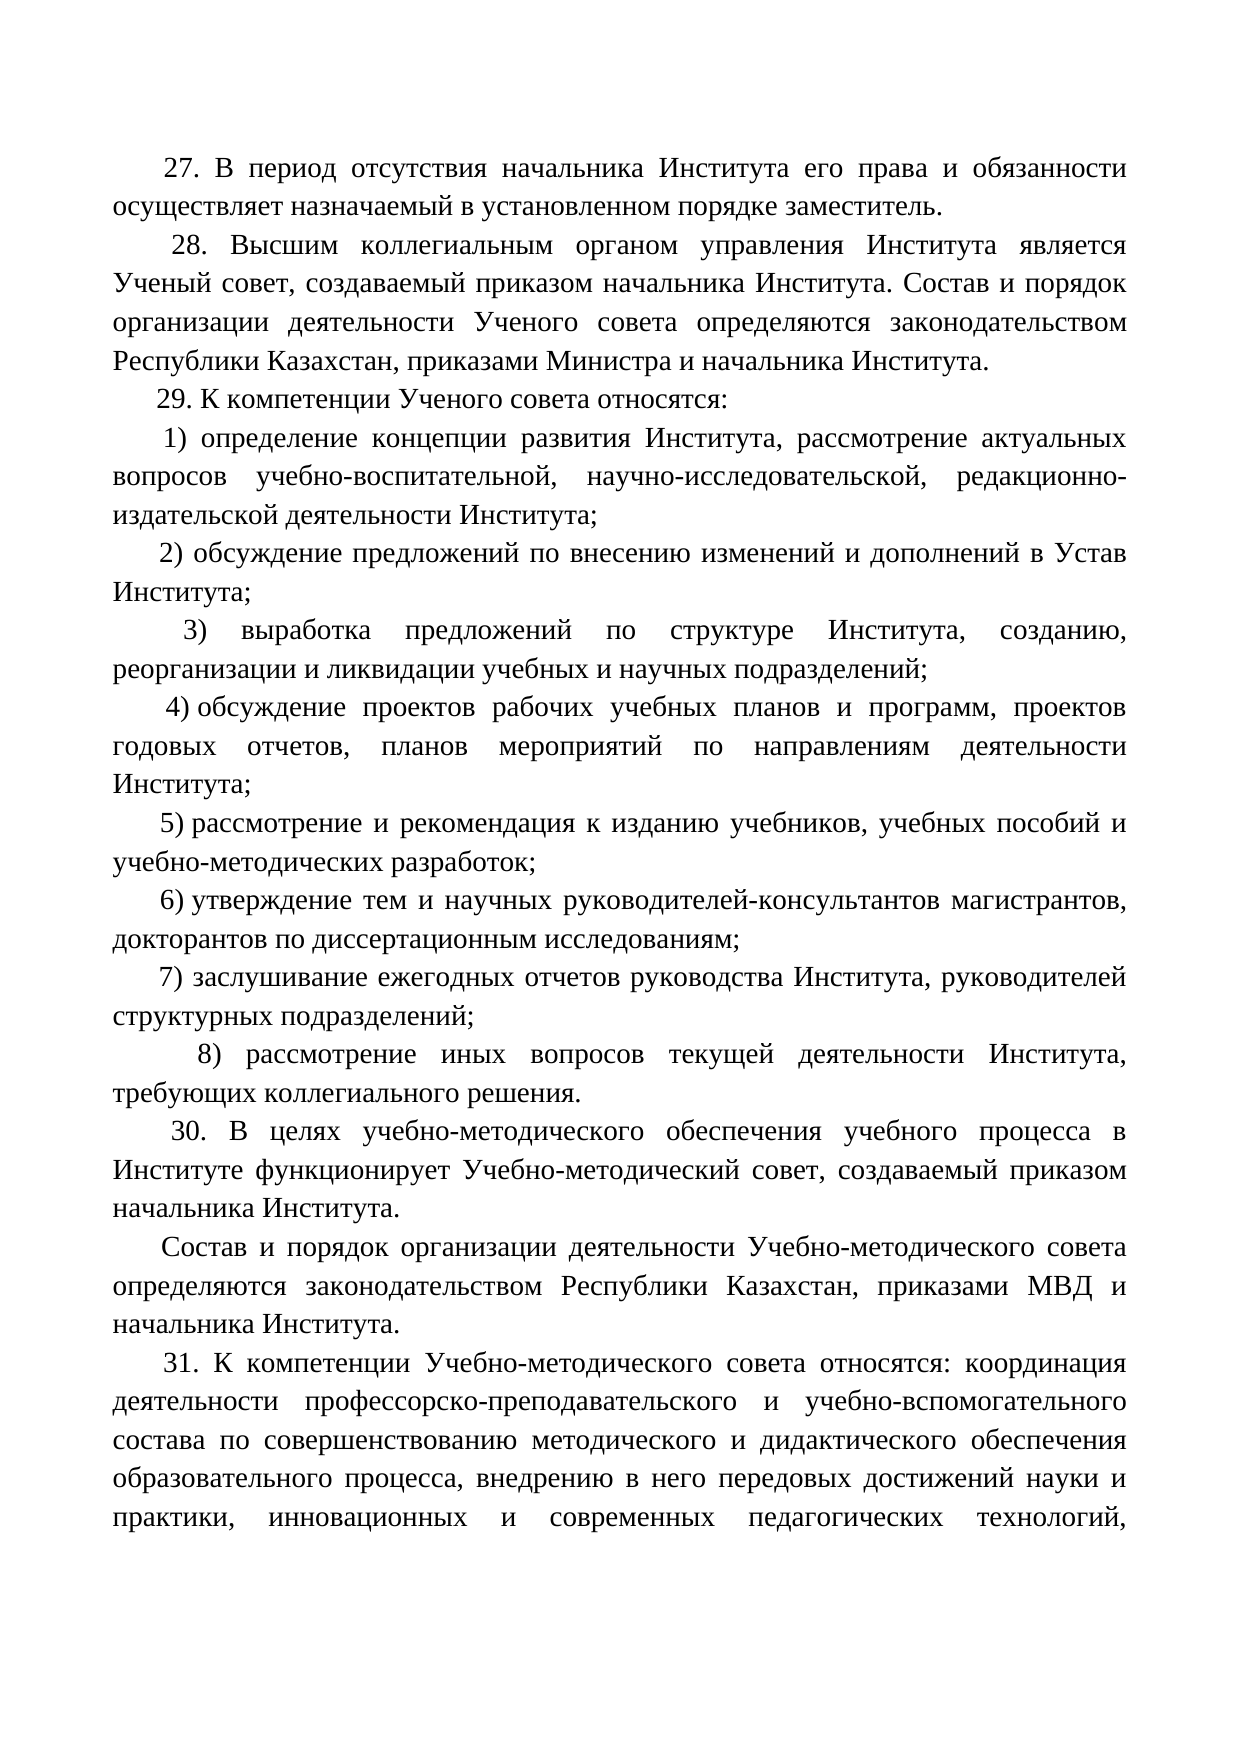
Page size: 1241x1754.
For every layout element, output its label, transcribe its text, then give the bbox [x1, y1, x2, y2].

text Состав и порядок организации деятельности Учебно-методического совета определяются законодательством Республики Казахстан, приказами МВД и начальника Института. [112, 1229, 1128, 1340]
text 5) рассмотрение и рекомендация к изданию учебников, учебных пособий и учебно-методических разработок; [112, 805, 1128, 877]
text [112, 1345, 1128, 1532]
text 30. В целях учебно-методического обеспечения учебного процесса в Институте функционирует Учебно-методический совет, создаваемый приказом начальника Института. [112, 1113, 1128, 1224]
text 28. Высшим коллегиальным органом управления Института является Ученый совет, создаваемый приказом начальника Института. Состав и порядок организации деятельности Ученого совета определяются законодательством Республики Казахстан, приказами Министра и начальника Института. [112, 227, 1128, 376]
text 2) обсуждение предложений по внесению изменений и дополнений в Устав Института; [112, 535, 1128, 607]
text 1) определение концепции развития Института, рассмотрение актуальных вопросов учебно-воспитательной, научно-исследовательской, редакционно-издательской деятельности Института; [112, 420, 1128, 530]
text 7) заслушивание ежегодных отчетов руководства Института, руководителей структурных подразделений; [112, 959, 1128, 1031]
text 29. К компетенции Ученого совета относятся: [112, 381, 1128, 415]
text 3) выработка предложений по структуре Института, созданию, реорганизации и ликвидации учебных и научных подразделений; [112, 612, 1128, 684]
text 6) утверждение тем и научных руководителей-консультантов магистрантов, докторантов по диссертационным исследованиям; [112, 882, 1128, 954]
text 8) рассмотрение иных вопросов текущей деятельности Института, требующих коллегиального решения. [112, 1036, 1128, 1108]
text 4) обсуждение проектов рабочих учебных планов и программ, проектов годовых отчетов, планов мероприятий по направлениям деятельности Института; [112, 689, 1128, 800]
text 27. В период отсутствия начальника Института его права и обязанности осуществляет назначаемый в установленном порядке заместитель. [112, 150, 1128, 222]
